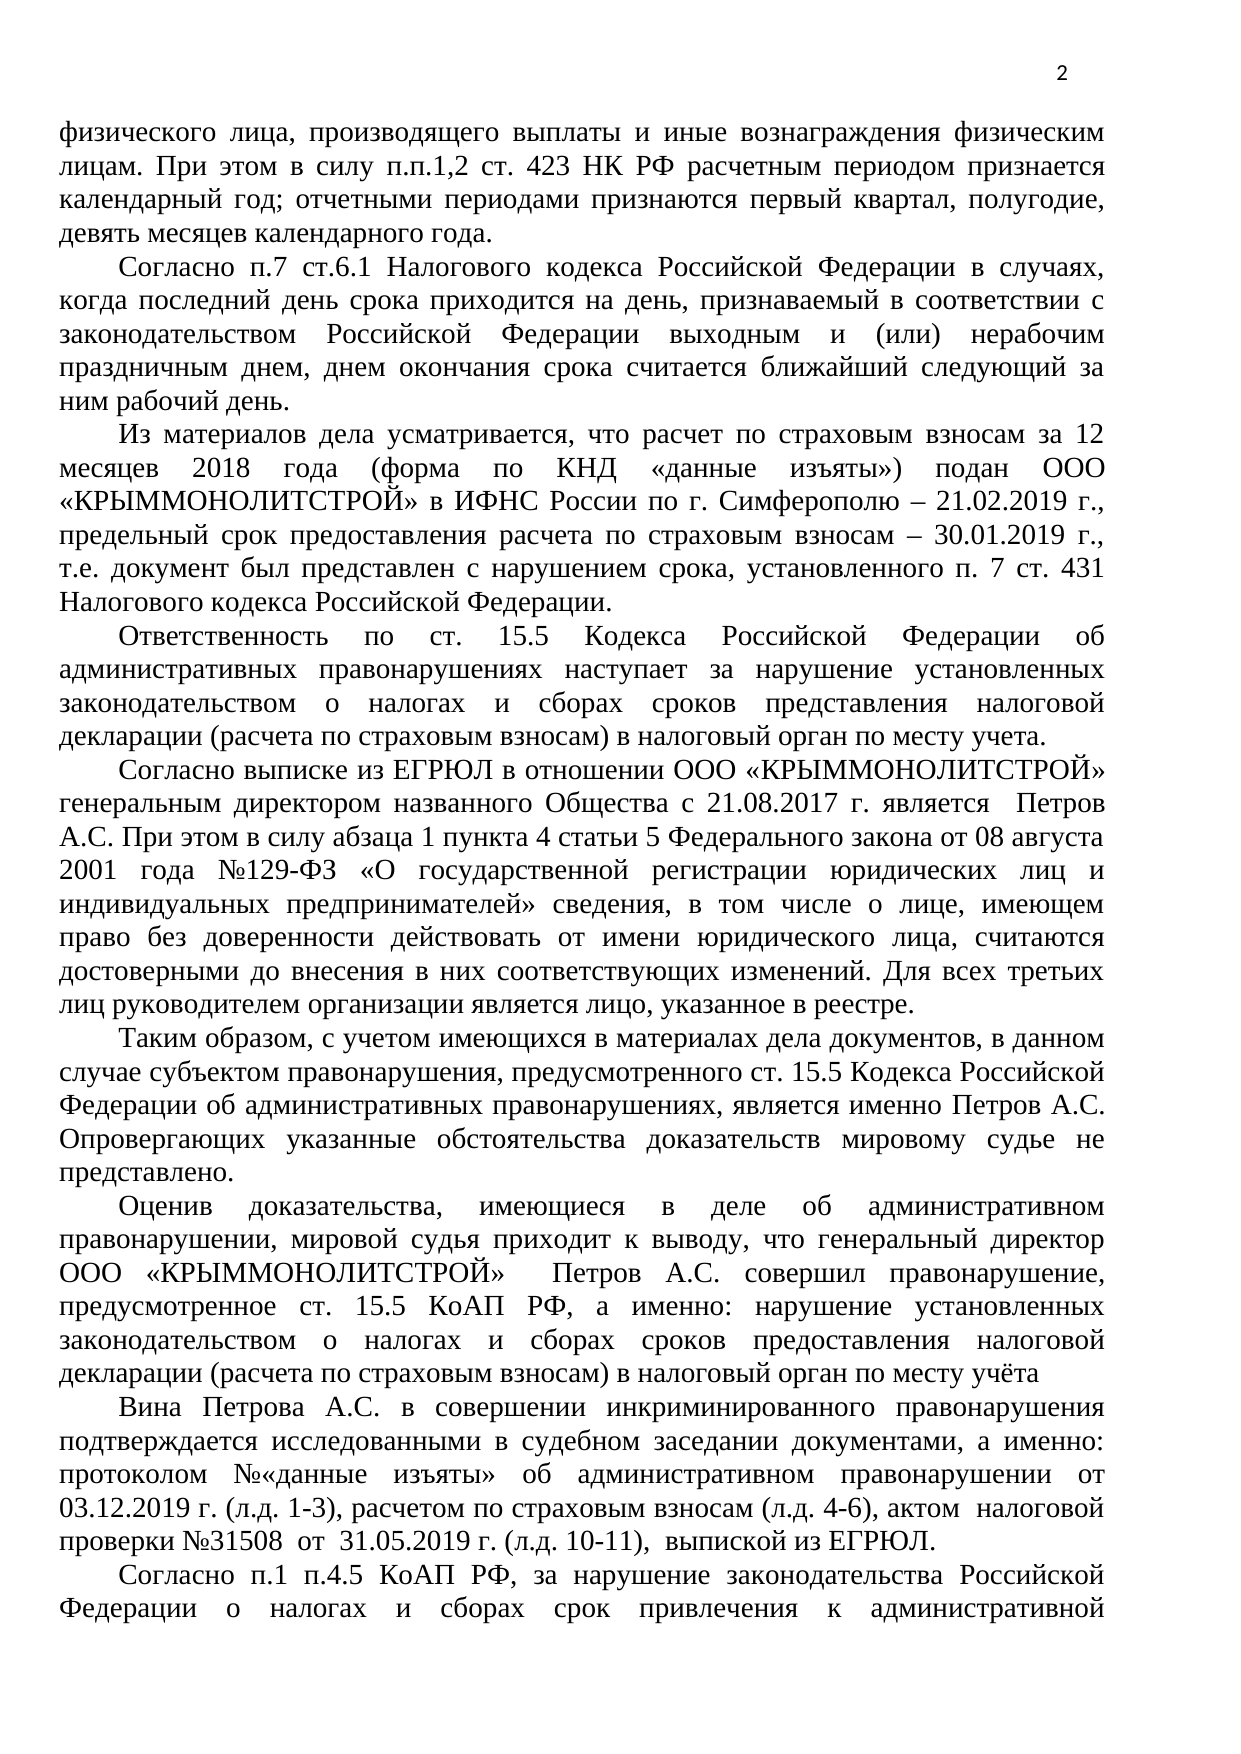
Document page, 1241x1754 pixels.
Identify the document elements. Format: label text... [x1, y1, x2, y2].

text Таким образом, с учетом имеющихся в материалах дела документов, в данном случае субъектом правонарушения, предусмотренного ст. 15.5 Кодекса Российской Федерации об административных правонарушениях, является именно Петров А.С. Опровергающих указанные обстоятельства доказательств мировому судье не представлено. [59, 1020, 1106, 1188]
text Оценив доказательства, имеющиеся в деле об административном правонарушении, мировой судья приходит к выводу, что генеральный директор ООО «КРЫММОНОЛИТСТРОЙ» Петров А.С. совершил правонарушение, предусмотренное ст. 15.5 КоАП РФ, а именно: нарушение установленных законодательством о налогах и сборах сроков предоставления налоговой декларации (расчета по страховым взносам) в налоговый орган по месту учёта [59, 1188, 1106, 1389]
text Ответственность по ст. 15.5 Кодекса Российской Федерации об административных правонарушениях наступает за нарушение установленных законодательством о налогах и сборах сроков представления налоговой декларации (расчета по страховым взносам) в налоговый орган по месту учета. [59, 618, 1106, 752]
text Согласно выписке из ЕГРЮЛ в отношении ООО «КРЫММОНОЛИТСТРОЙ» генеральным директором названного Общества с 21.08.2017 г. является Петров А.С. При этом в силу абзаца 1 пункта 4 статьи 5 Федерального закона от 08 августа 2001 года №129-ФЗ «О государственной регистрации юридических лиц и индивидуальных предпринимателей» сведения, в том числе о лице, имеющем право без доверенности действовать от имени юридического лица, считаются достоверными до внесения в них соответствующих изменений. Для всех третьих лиц руководителем организации является лицо, указанное в реестре. [59, 752, 1106, 1020]
text Вина Петрова А.С. в совершении инкриминированного правонарушения подтверждается исследованными в судебном заседании документами, а именно: протоколом №«данные изъяты» об административном правонарушении от 03.12.2019 г. (л.д. 1-3), расчетом по страховым взносам (л.д. 4-6), актом налоговой проверки №31508 от 31.05.2019 г. (л.д. 10-11), выпиской из ЕГРЮЛ. [59, 1389, 1106, 1557]
text Из материалов дела усматривается, что расчет по страховым взносам за 12 месяцев 2018 года (форма по КНД «данные изъяты») подан ООО «КРЫММОНОЛИТСТРОЙ» в ИФНС России по г. Симферополю – 21.02.2019 г., предельный срок предоставления расчета по страховым взносам – 30.01.2019 г., т.е. документ был представлен с нарушением срока, установленного п. 7 ст. 431 Налогового кодекса Российской Федерации. [59, 416, 1106, 618]
text Согласно п.7 ст.6.1 Налогового кодекса Российской Федерации в случаях, когда последний день срока приходится на день, признаваемый в соответствии с законодательством Российской Федерации выходным и (или) нерабочим праздничным днем, днем окончания срока считается ближайший следующий за ним рабочий день. [59, 249, 1106, 416]
